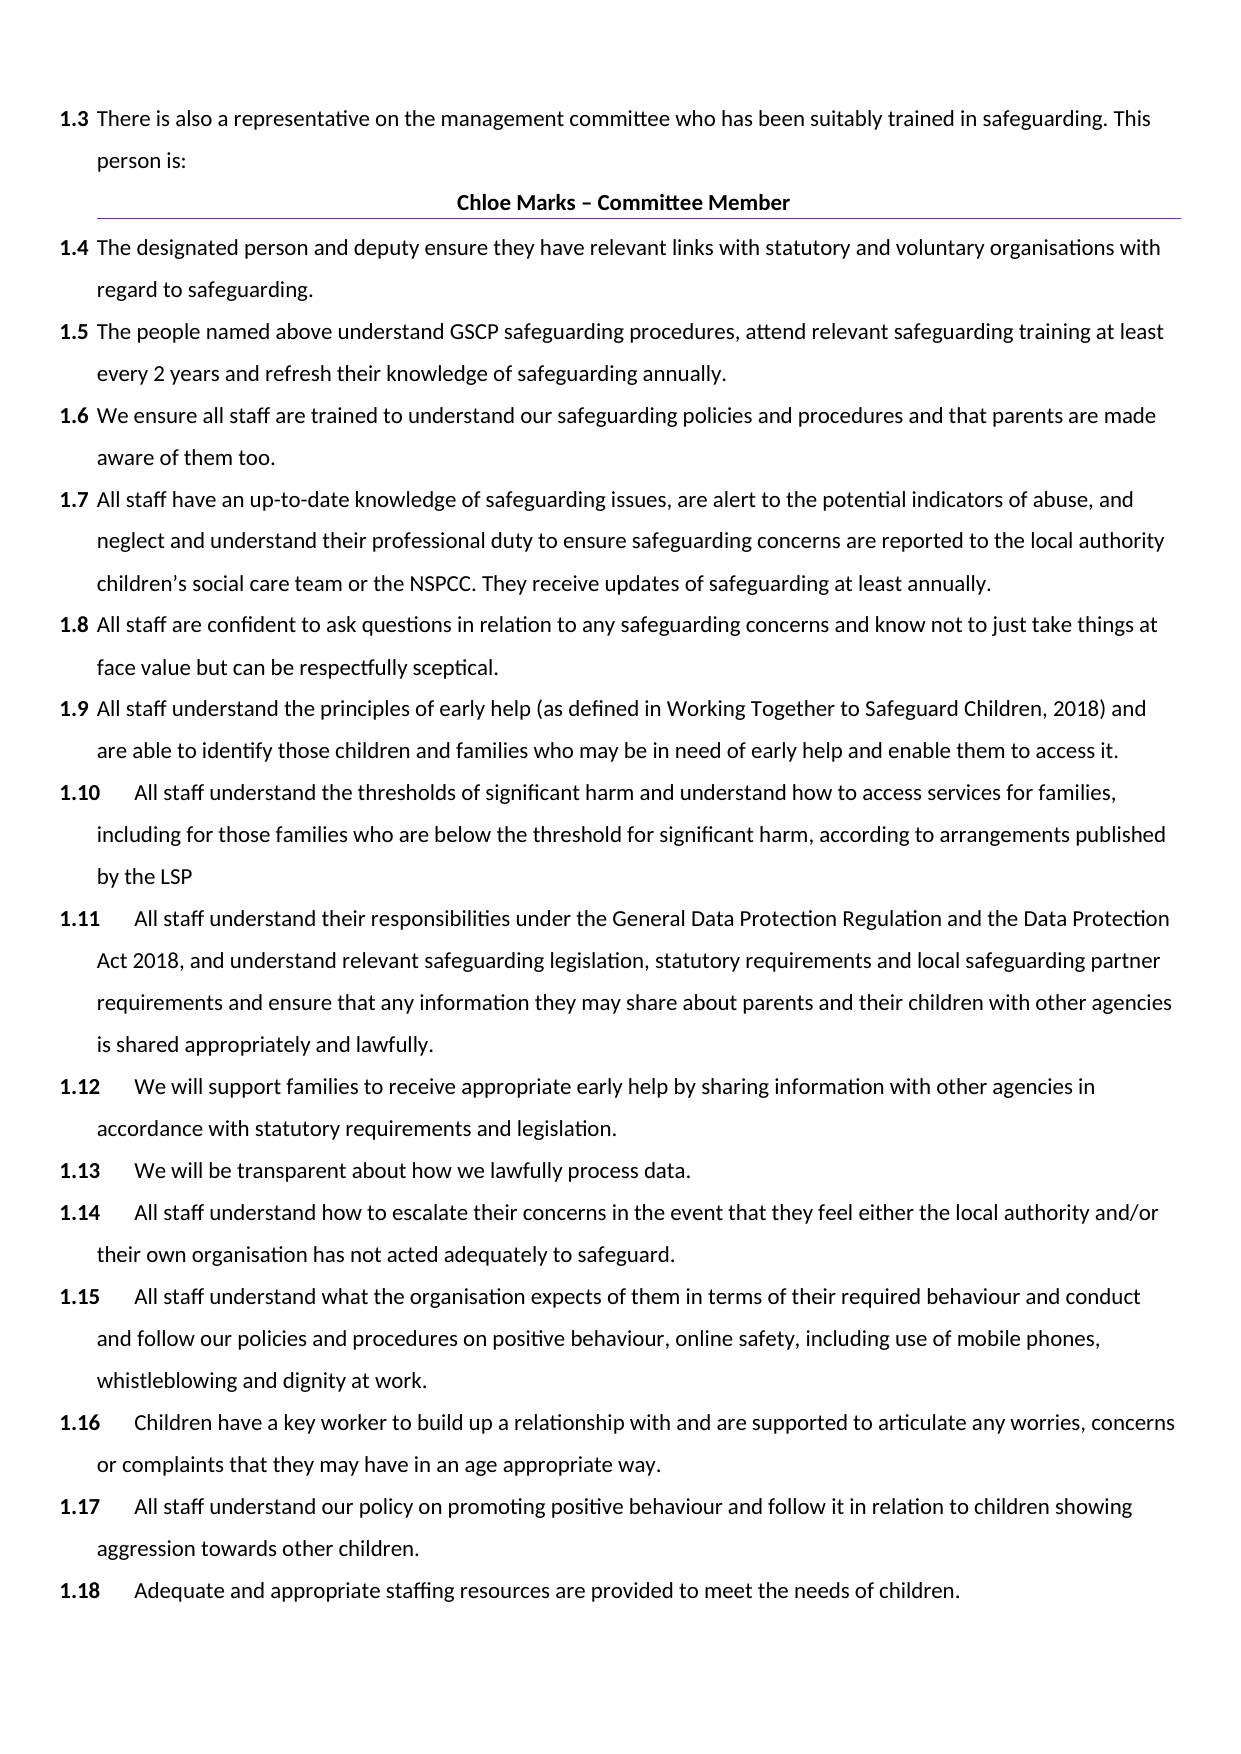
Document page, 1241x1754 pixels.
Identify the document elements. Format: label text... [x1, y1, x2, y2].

list There is also a representative on the management committee who has been suitably trained in safeguarding. This person is: [59, 104, 1181, 174]
list We ensure all staff are trained to understand our safeguarding policies and procedures and that parents are made aware of them too. [59, 401, 1181, 471]
list All staff understand the thresholds of significant harm and understand how to access services for families, including for those families who are below the threshold for significant harm, according to arrangements published by the LSP [59, 778, 1181, 891]
list All staff understand our policy on promoting positive behaviour and follow it in relation to children showing aggression towards other children. [59, 1492, 1181, 1562]
list Adequate and appropriate staffing resources are provided to meet the needs of children. [59, 1576, 1181, 1604]
list All staff have an up-to-date knowledge of safeguarding issues, are alert to the potential indicators of abuse, and neglect and understand their professional duty to ensure safeguarding concerns are reported to the local authority children’s social care team or the NSPCC. They receive updates of safeguarding at least annually. [59, 485, 1181, 597]
list All staff are confident to ask questions in relation to any safeguarding concerns and know not to just take things at face value but can be respectfully sceptical. [59, 611, 1181, 681]
list All staff understand the principles of early help (as defined in Working Together to Safeguard Children, 2018) and are able to identify those children and families who may be in need of early help and enable them to access it. [59, 694, 1181, 764]
list Children have a key worker to build up a relationship with and are supported to articulate any worries, concerns or complaints that they may have in an age appropriate way. [59, 1408, 1181, 1478]
list All staff understand how to escalate their concerns in the event that they feel either the local authority and/or their own organisation has not acted adequately to safeguard. [59, 1198, 1181, 1268]
list The people named above understand GSCP safeguarding procedures, attend relevant safeguarding training at least every 2 years and refresh their knowledge of safeguarding annually. [59, 317, 1181, 387]
list All staff understand what the organisation expects of them in terms of their required behaviour and conduct and follow our policies and procedures on positive behaviour, online safety, including use of mobile phones, whistleblowing and dignity at work. [59, 1282, 1181, 1394]
text Chloe Marks – Committee Member [97, 188, 1181, 218]
list The designated person and deputy ensure they have relevant links with statutory and voluntary organisations with regard to safeguarding. [59, 233, 1181, 303]
list We will support families to receive appropriate early help by sharing information with other agencies in accordance with statutory requirements and legislation. [59, 1072, 1181, 1142]
list All staff understand their responsibilities under the General Data Protection Regulation and the Data Protection Act 2018, and understand relevant safeguarding legislation, statutory requirements and local safeguarding partner requirements and ensure that any information they may share about parents and their children with other agencies is shared appropriately and lawfully. [59, 904, 1181, 1058]
list We will be transparent about how we lawfully process data. [59, 1156, 1181, 1184]
